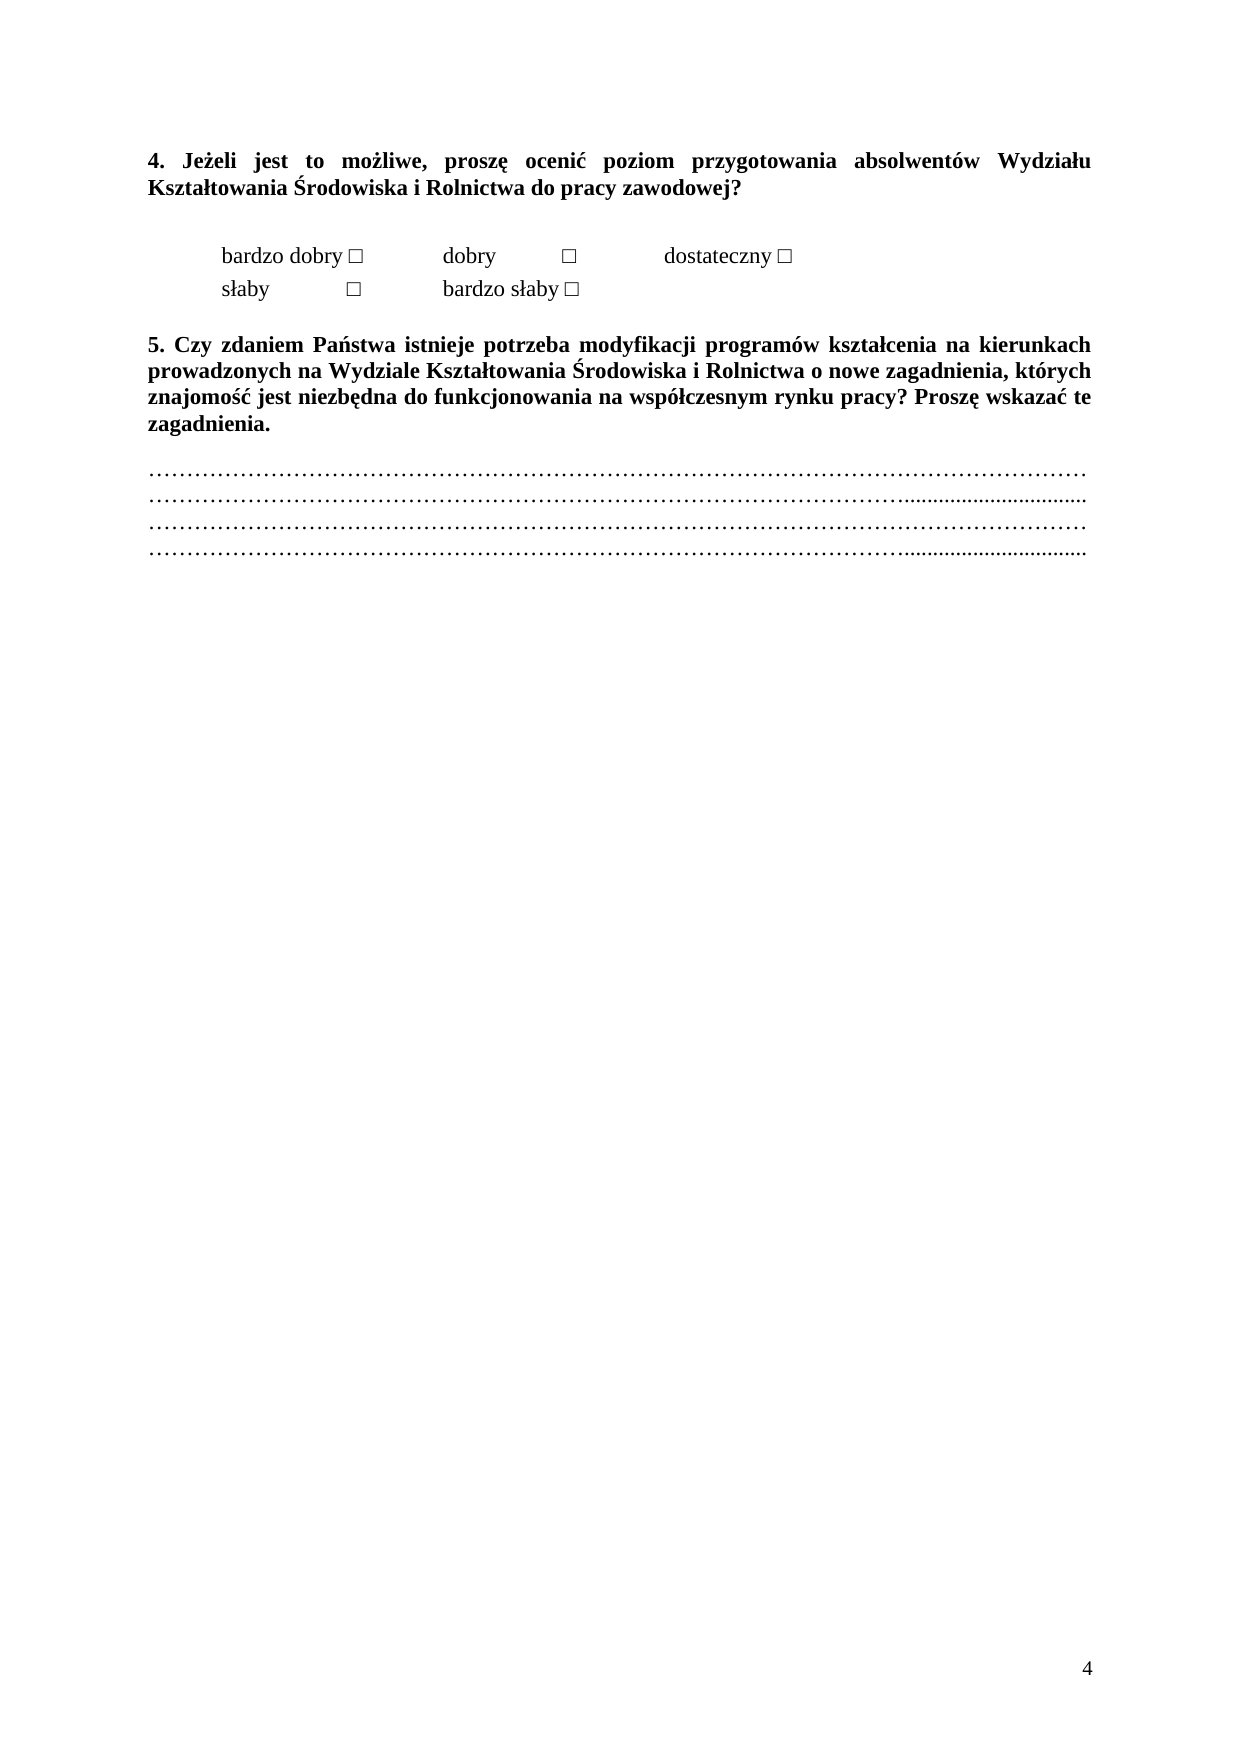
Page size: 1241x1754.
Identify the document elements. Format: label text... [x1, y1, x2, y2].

text ……………………………………………………………………………………………………………………………………………………………………………………………………................................ [148, 455, 1093, 508]
text słaby □ bardzo słaby □ [148, 268, 1093, 302]
text bardzo dobry □ dobry □ dostateczny □ [148, 235, 1093, 268]
text 5. Czy zdaniem Państwa istnieje potrzeba modyfikacji programów kształcenia na kierunkach prowadzonych na Wydziale Kształtowania Środowiska i Rolnictwa o nowe zagadnienia, których znajomość jest niezbędna do funkcjonowania na współczesnym rynku pracy? Proszę wskazać te zagadnienia. [148, 331, 1093, 436]
text ……………………………………………………………………………………………………………………………………………………………………………………………………................................ [148, 508, 1093, 561]
text 4. Jeżeli jest to możliwe, proszę ocenić poziom przygotowania absolwentów Wydziału Kształtowania Środowiska i Rolnictwa do pracy zawodowej? [148, 148, 1093, 200]
